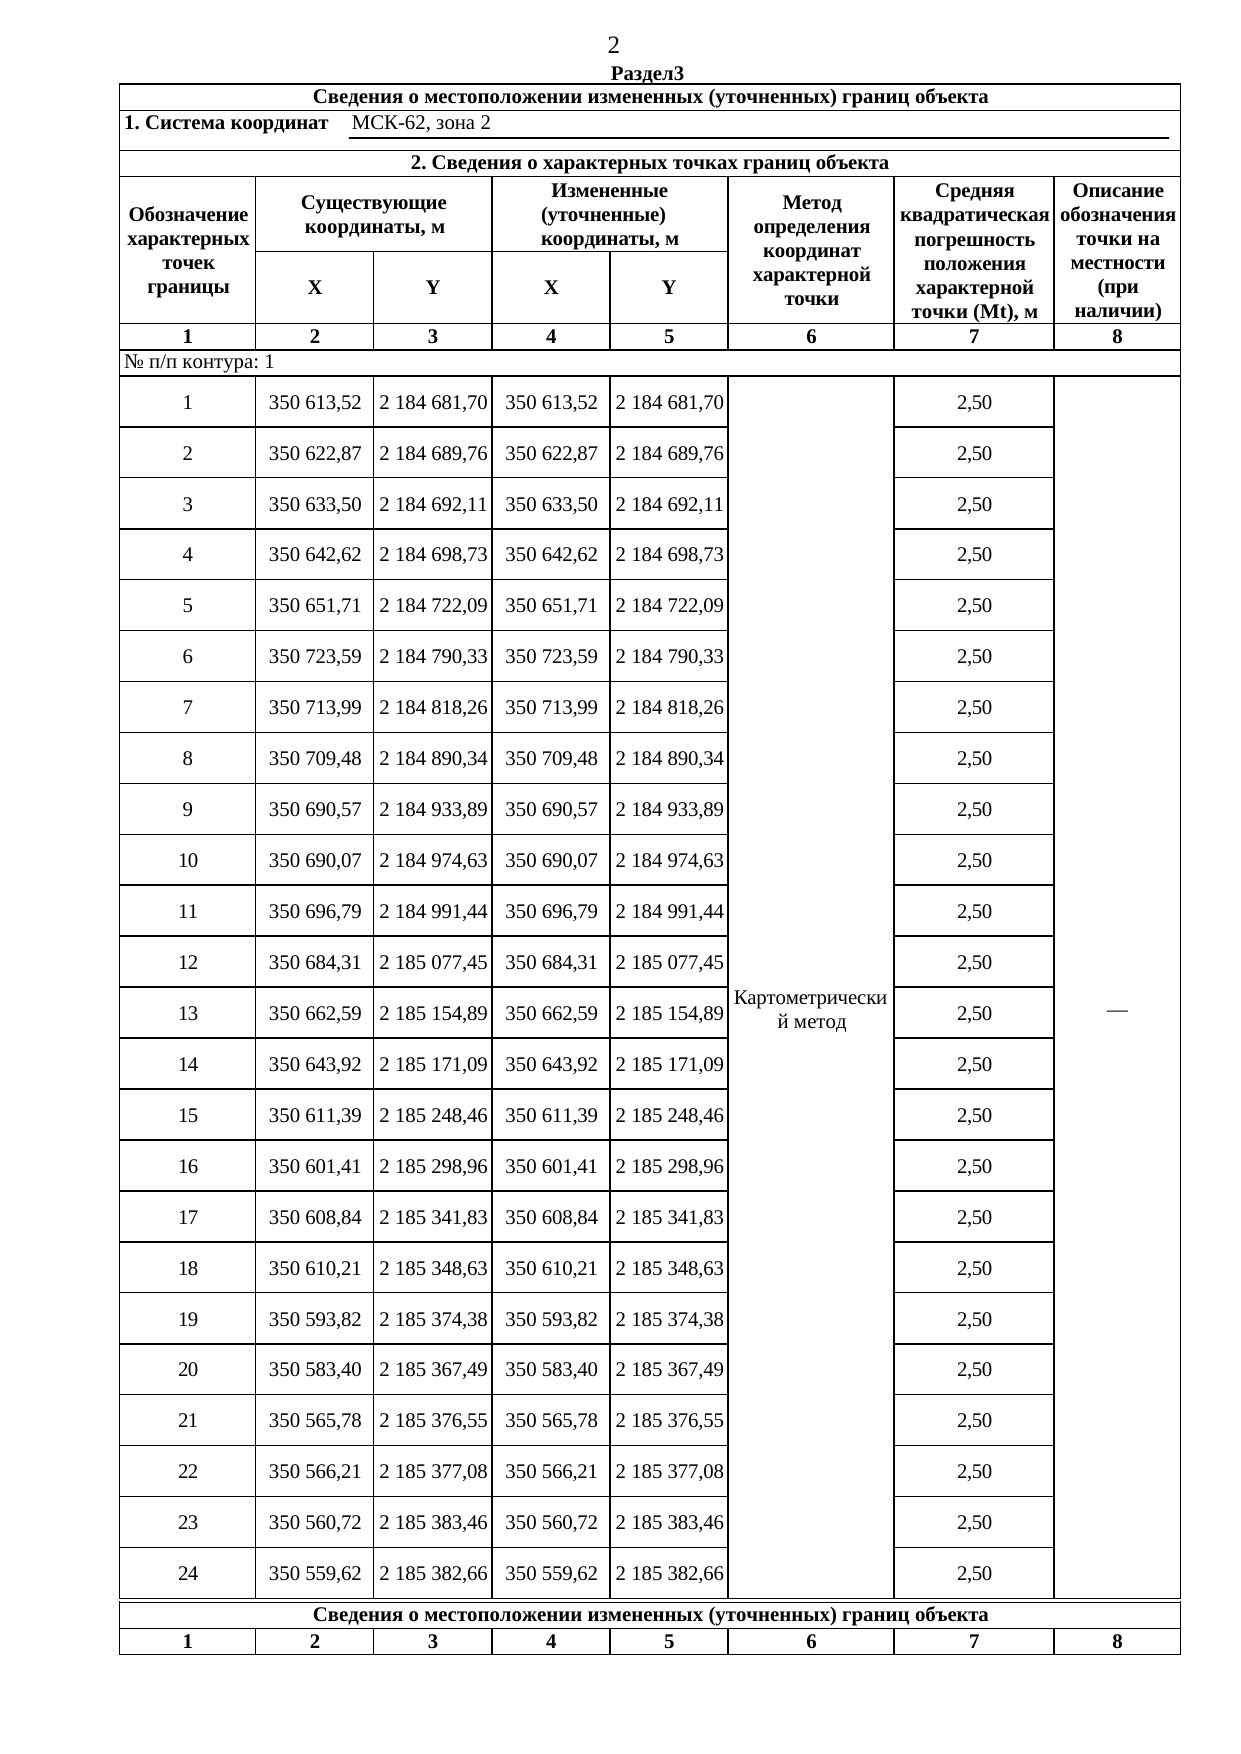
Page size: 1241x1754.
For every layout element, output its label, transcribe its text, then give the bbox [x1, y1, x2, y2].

table_cell 12 [120, 937, 255, 986]
table_cell 2 184 991,44 [611, 886, 727, 935]
table_cell 350 713,99 [256, 682, 373, 732]
table_cell 2 184 692,11 [374, 478, 491, 528]
table_cell 2 185 154,89 [611, 988, 727, 1037]
table_cell 2 185 348,63 [611, 1243, 727, 1292]
table_cell 1 [120, 324, 255, 349]
table_cell Описание обозначения точки на местности (при наличии) [1055, 177, 1180, 323]
table_cell 1 [120, 377, 255, 426]
table_cell 350 566,21 [256, 1446, 373, 1496]
table_cell 350 583,40 [256, 1345, 373, 1394]
table_cell 2 184 890,34 [374, 733, 491, 782]
table_cell 2 184 681,70 [374, 377, 491, 426]
table_cell 2 185 376,55 [374, 1395, 491, 1445]
table_cell X [493, 252, 609, 323]
table_cell 2 184 722,09 [611, 580, 727, 630]
table_cell 24 [120, 1548, 255, 1597]
table_cell 2,50 [895, 580, 1053, 630]
table_cell 15 [120, 1090, 255, 1139]
table_cell 1. Система координат МСК-62, зона 2 [120, 111, 1180, 149]
table_cell 2 185 382,66 [611, 1548, 727, 1597]
table_cell 16 [120, 1141, 255, 1190]
table_cell 2 184 818,26 [374, 682, 491, 732]
table_cell 2 185 382,66 [374, 1548, 491, 1597]
table_cell 350 662,59 [493, 988, 609, 1037]
table_cell 2 184 722,09 [374, 580, 491, 630]
table_cell 10 [120, 835, 255, 884]
table_cell 2 184 692,11 [611, 478, 727, 528]
table_cell 350 643,92 [493, 1039, 609, 1088]
table_cell Y [611, 252, 727, 323]
table_cell 2 184 974,63 [374, 835, 491, 884]
table_cell 2 185 248,46 [611, 1090, 727, 1139]
table_cell 19 [120, 1293, 255, 1343]
table_cell 350 608,84 [256, 1192, 373, 1241]
table_cell 350 684,31 [256, 937, 373, 986]
table_cell 2,50 [895, 835, 1053, 884]
table_cell 2,50 [895, 1446, 1053, 1496]
table_cell 2 184 681,70 [611, 377, 727, 426]
table_cell 350 559,62 [493, 1548, 609, 1597]
table_cell 350 560,72 [256, 1497, 373, 1547]
table_cell 9 [120, 784, 255, 833]
table_cell 350 684,31 [493, 937, 609, 986]
table_cell 350 559,62 [256, 1548, 373, 1597]
table_cell 2,50 [895, 1395, 1053, 1445]
table_cell 2 185 248,46 [374, 1090, 491, 1139]
table_cell Средняя квадратическая погрешность положения характерной точки (Mt), м [895, 177, 1053, 323]
table_cell 2,50 [895, 733, 1053, 782]
table_cell 350 613,52 [256, 377, 373, 426]
table_cell 2,50 [895, 1141, 1053, 1190]
table_cell 350 690,57 [493, 784, 609, 833]
table_cell 2 184 790,33 [611, 631, 727, 681]
table_cell 6 [729, 1629, 893, 1654]
table_cell 2 185 341,83 [611, 1192, 727, 1241]
table_cell Y [374, 252, 491, 323]
table_header Сведения о местоположении измененных (уточненных) границ объекта [120, 85, 1180, 109]
table_cell 350 651,71 [256, 580, 373, 630]
table_cell 350 566,21 [493, 1446, 609, 1496]
table_cell 7 [895, 1629, 1053, 1654]
table_cell 1 [120, 1629, 255, 1654]
table_cell 350 593,82 [493, 1293, 609, 1343]
table_cell 2 [256, 1629, 373, 1654]
table_header Сведения о местоположении измененных (уточненных) границ объекта [120, 1603, 1180, 1628]
table_cell 2 185 367,49 [374, 1345, 491, 1394]
table_cell 350 713,99 [493, 682, 609, 732]
table_cell 350 723,59 [256, 631, 373, 681]
table_cell 2 [120, 428, 255, 477]
table_cell 350 662,59 [256, 988, 373, 1037]
table_cell Измененные (уточненные) координаты, м [493, 177, 727, 251]
table_cell 350 633,50 [493, 478, 609, 528]
table_cell — [1055, 377, 1180, 1597]
table_cell 2 185 154,89 [374, 988, 491, 1037]
table_cell 350 643,92 [256, 1039, 373, 1088]
table_cell 8 [120, 733, 255, 782]
table_cell 5 [120, 580, 255, 630]
table_cell 3 [374, 1629, 491, 1654]
table_cell 350 610,21 [256, 1243, 373, 1292]
table_cell 2,50 [895, 937, 1053, 986]
table_cell 2,50 [895, 1192, 1053, 1241]
table_cell 350 622,87 [493, 428, 609, 477]
table_cell 17 [120, 1192, 255, 1241]
table_cell 350 601,41 [256, 1141, 373, 1190]
table_cell Метод определения координат характерной точки [729, 177, 893, 323]
table_cell 2,50 [895, 1548, 1053, 1597]
table_cell 2 185 377,08 [611, 1446, 727, 1496]
table_cell 2 184 689,76 [374, 428, 491, 477]
table_cell 350 696,79 [256, 886, 373, 935]
table_cell 350 611,39 [256, 1090, 373, 1139]
table_cell 5 [611, 324, 727, 349]
table_cell 2 184 890,34 [611, 733, 727, 782]
table_cell 350 610,21 [493, 1243, 609, 1292]
table_cell 2 184 933,89 [611, 784, 727, 833]
table_cell 8 [1055, 1629, 1180, 1654]
table_cell 2,50 [895, 1497, 1053, 1547]
table_cell 2,50 [895, 428, 1053, 477]
table_cell 2 185 077,45 [374, 937, 491, 986]
table_cell 350 593,82 [256, 1293, 373, 1343]
table_cell 2 [256, 324, 373, 349]
table_cell 14 [120, 1039, 255, 1088]
table_cell Обозначение характерных точек границы [120, 177, 255, 323]
table_cell 2,50 [895, 1090, 1053, 1139]
table_cell 22 [120, 1446, 255, 1496]
table_cell 2 184 974,63 [611, 835, 727, 884]
table_cell 350 651,71 [493, 580, 609, 630]
table_cell 2 185 298,96 [374, 1141, 491, 1190]
table_cell 7 [895, 324, 1053, 349]
table_cell 350 611,39 [493, 1090, 609, 1139]
table_cell 2 185 377,08 [374, 1446, 491, 1496]
table_cell 2 184 991,44 [374, 886, 491, 935]
table_cell 2 185 376,55 [611, 1395, 727, 1445]
table_cell 2 184 698,73 [374, 530, 491, 579]
table_cell 2 185 383,46 [611, 1497, 727, 1547]
table_cell 350 690,07 [256, 835, 373, 884]
table_cell Картометрически й метод [729, 377, 893, 1597]
table_cell 350 690,57 [256, 784, 373, 833]
table_cell 8 [1055, 324, 1180, 349]
table_cell 350 565,78 [493, 1395, 609, 1445]
table_cell 2. Сведения о характерных точках границ объекта [120, 151, 1180, 176]
table_cell 2 184 689,76 [611, 428, 727, 477]
table_cell 4 [493, 324, 609, 349]
table_cell 3 [120, 478, 255, 528]
table_cell X [256, 252, 373, 323]
table_cell 2 184 818,26 [611, 682, 727, 732]
table_cell 350 709,48 [493, 733, 609, 782]
table_cell 20 [120, 1345, 255, 1394]
table_cell 2 184 933,89 [374, 784, 491, 833]
table_cell 2,50 [895, 784, 1053, 833]
table_cell 2,50 [895, 377, 1053, 426]
table_cell 2 185 298,96 [611, 1141, 727, 1190]
table_cell 2,50 [895, 1293, 1053, 1343]
table_cell 350 560,72 [493, 1497, 609, 1547]
table_cell 2,50 [895, 530, 1053, 579]
table_cell 7 [120, 682, 255, 732]
table_cell 350 565,78 [256, 1395, 373, 1445]
table_cell 2 185 383,46 [374, 1497, 491, 1547]
table_cell 2 185 367,49 [611, 1345, 727, 1394]
table_cell 350 613,52 [493, 377, 609, 426]
table_cell 6 [120, 631, 255, 681]
table_cell 4 [120, 530, 255, 579]
table_cell 350 642,62 [256, 530, 373, 579]
table_cell 2 184 698,73 [611, 530, 727, 579]
table_cell 350 690,07 [493, 835, 609, 884]
table_cell 2 185 171,09 [374, 1039, 491, 1088]
table_cell 23 [120, 1497, 255, 1547]
table_cell 2 185 171,09 [611, 1039, 727, 1088]
table_cell 2 185 374,38 [374, 1293, 491, 1343]
table_cell 2 185 077,45 [611, 937, 727, 986]
table_cell 350 583,40 [493, 1345, 609, 1394]
table_cell 350 622,87 [256, 428, 373, 477]
table_cell 350 709,48 [256, 733, 373, 782]
table_cell 2,50 [895, 886, 1053, 935]
table_cell 2 185 374,38 [611, 1293, 727, 1343]
table_cell 350 601,41 [493, 1141, 609, 1190]
table_cell 13 [120, 988, 255, 1037]
table_cell 350 696,79 [493, 886, 609, 935]
table_cell Существующие координаты, м [256, 177, 491, 251]
table_cell 2 184 790,33 [374, 631, 491, 681]
table_cell 350 633,50 [256, 478, 373, 528]
table_cell 350 608,84 [493, 1192, 609, 1241]
table_cell 2 185 348,63 [374, 1243, 491, 1292]
table_cell 350 642,62 [493, 530, 609, 579]
table_cell 5 [611, 1629, 727, 1654]
table_cell 350 723,59 [493, 631, 609, 681]
table_cell 2,50 [895, 1345, 1053, 1394]
table_cell 21 [120, 1395, 255, 1445]
table_cell 2,50 [895, 682, 1053, 732]
table_cell 2 185 341,83 [374, 1192, 491, 1241]
table_cell 3 [374, 324, 491, 349]
table_cell 11 [120, 886, 255, 935]
table_cell 4 [493, 1629, 609, 1654]
table_cell 2,50 [895, 1243, 1053, 1292]
table_cell 2,50 [895, 988, 1053, 1037]
table_cell 2,50 [895, 1039, 1053, 1088]
table_cell 18 [120, 1243, 255, 1292]
table_cell 2,50 [895, 631, 1053, 681]
table_cell 6 [729, 324, 893, 349]
table_cell № п/п контура: 1 [120, 351, 1180, 375]
table_cell 2,50 [895, 478, 1053, 528]
